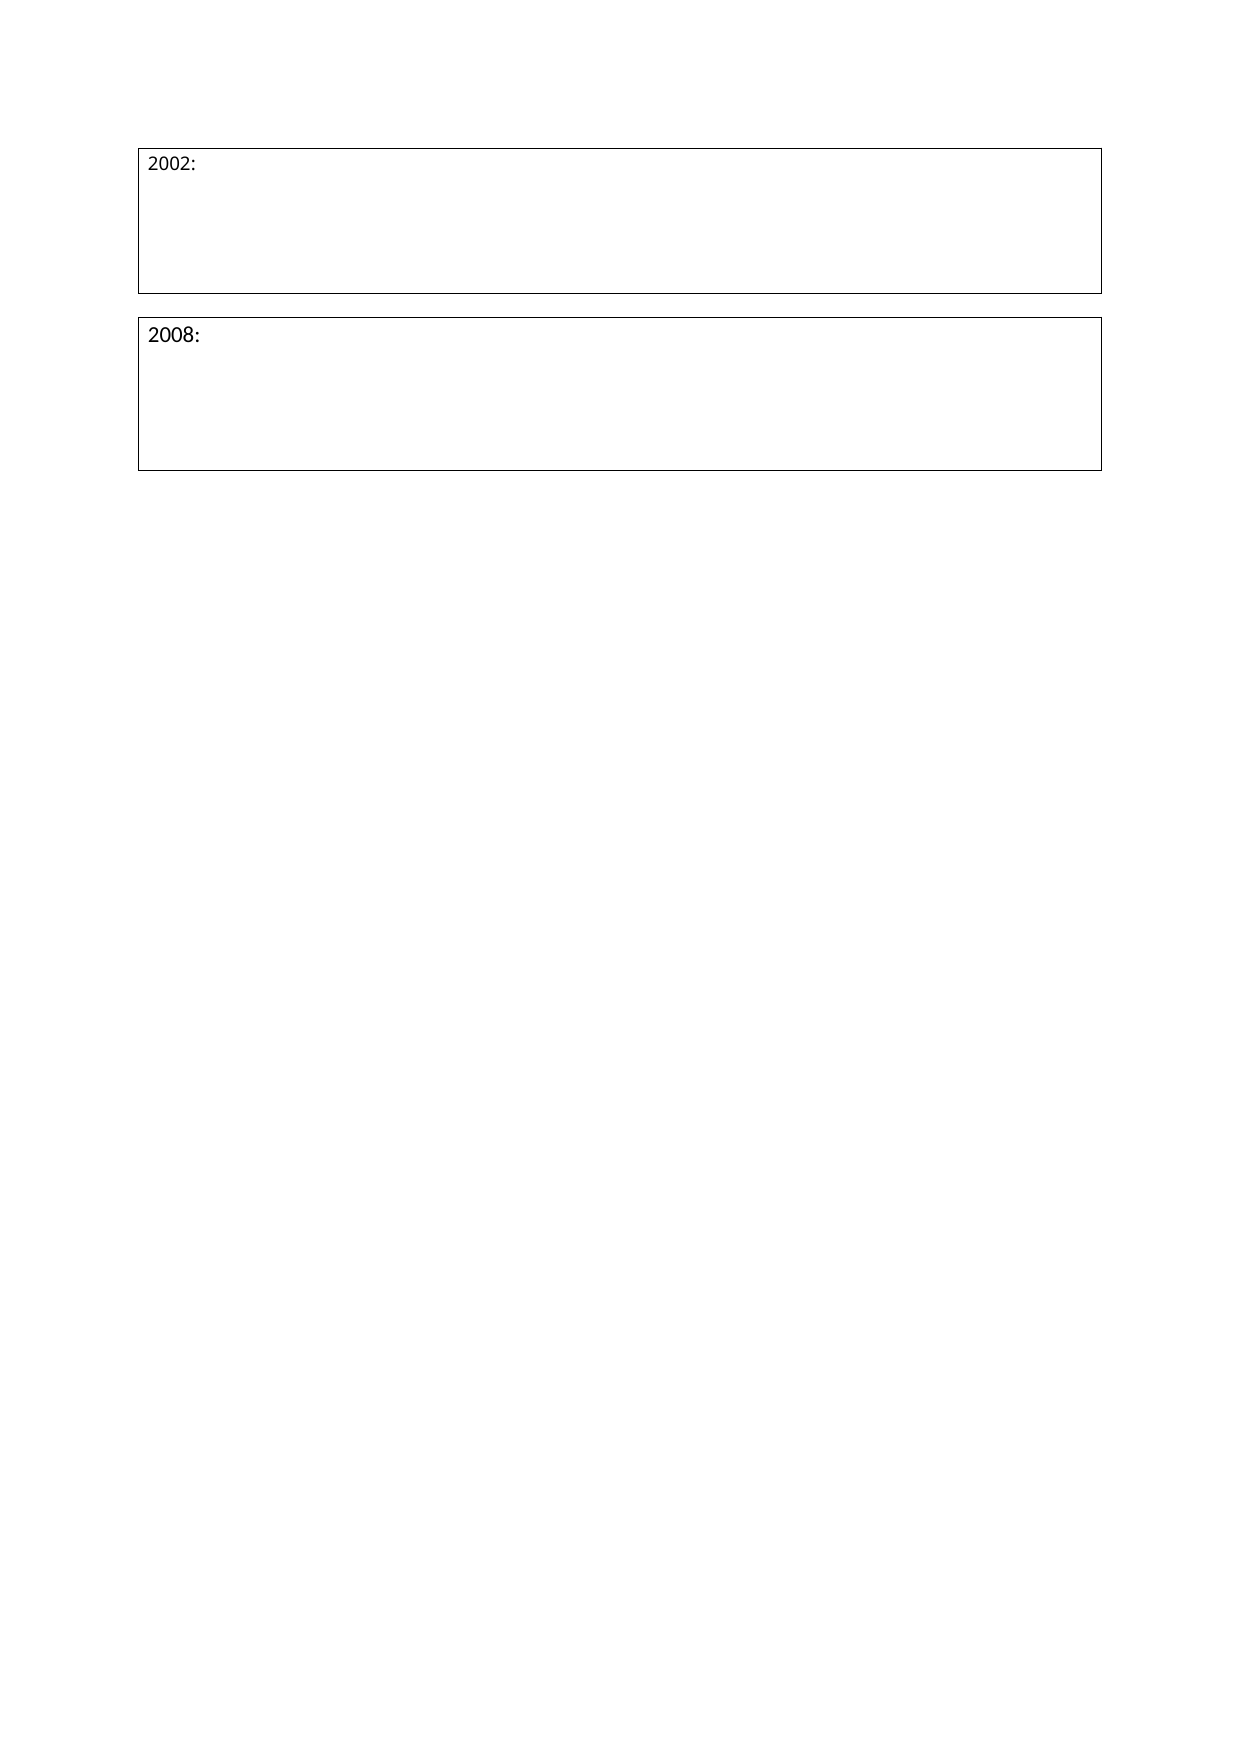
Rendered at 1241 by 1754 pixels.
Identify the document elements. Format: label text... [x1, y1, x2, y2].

text 2002: [139, 149, 1101, 176]
text 2008: [139, 318, 1101, 348]
